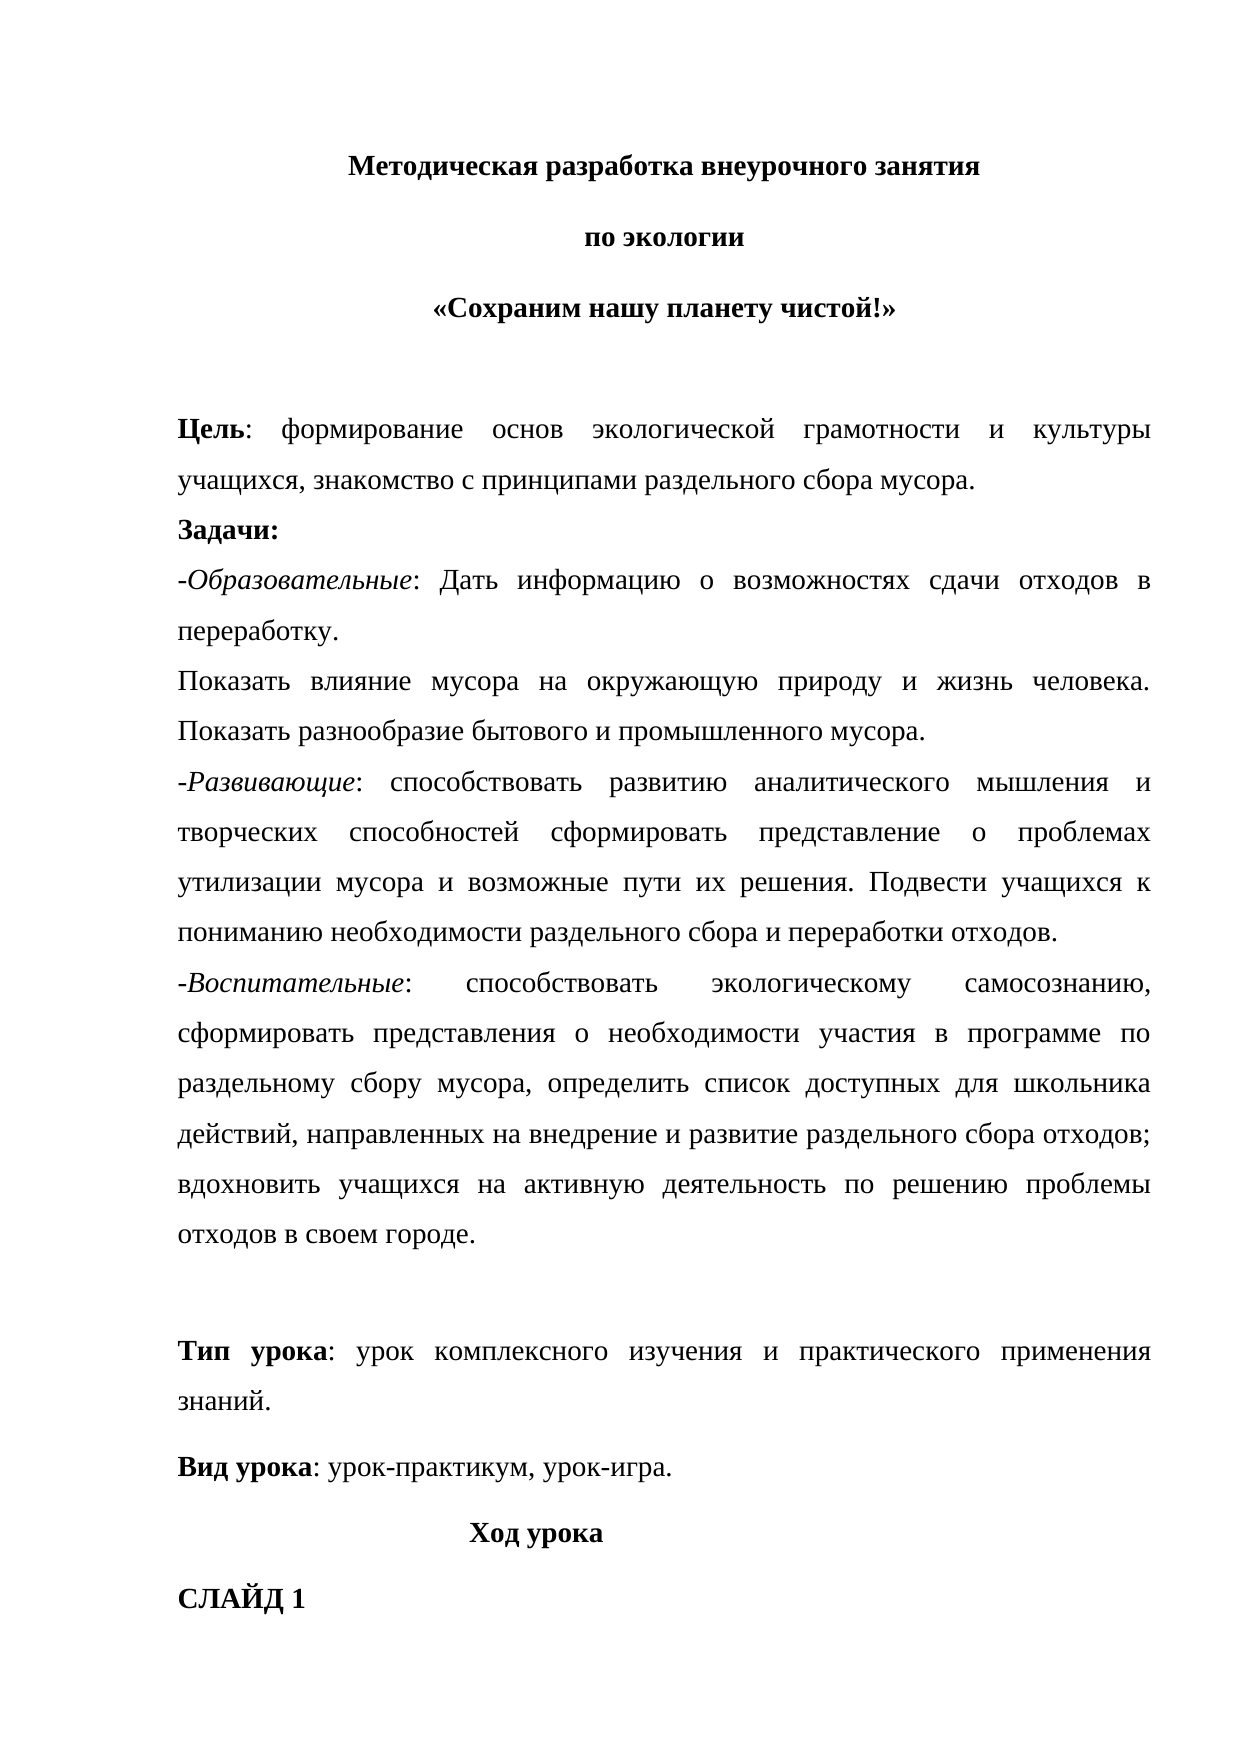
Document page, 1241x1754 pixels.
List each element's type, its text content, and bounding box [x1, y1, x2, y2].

text -Образовательные: Дать информацию о возможностях сдачи отходов в переработку. [177, 562, 1152, 646]
text -Развивающие: способствовать развитию аналитического мышления и творческих способностей сформировать представление о проблемах утилизации мусора и возможные пути их решения. Подвести учащихся к пониманию необходимости раздельного сбора и переработки отходов. [177, 764, 1152, 948]
text СЛАЙД 1 [177, 1581, 1152, 1614]
text Вид урока: урок-практикум, урок-игра. [177, 1449, 1152, 1482]
text Цель: формирование основ экологической грамотности и культуры учащихся, знакомство с принципами раздельного сбора мусора. [177, 411, 1152, 495]
text «Сохраним нашу планету чистой!» [177, 290, 1152, 323]
text Тип урока: урок комплексного изучения и практического применения знаний. [177, 1333, 1152, 1417]
text Методическая разработка внеурочного занятия [177, 148, 1152, 181]
text -Воспитательные: способствовать экологическому самосознанию, сформировать представления о необходимости участия в программе по раздельному сбору мусора, определить список доступных для школьника действий, направленных на внедрение и развитие раздельного сбора отходов; вдохновить учащихся на активную деятельность по решению проблемы отходов в своем городе. [177, 965, 1152, 1250]
text Ход урока [177, 1515, 1152, 1548]
text Задачи: [177, 512, 1152, 546]
text по экологии [177, 219, 1152, 252]
text Показать влияние мусора на окружающую природу и жизнь человека. Показать разнообразие бытового и промышленного мусора. [177, 663, 1152, 747]
